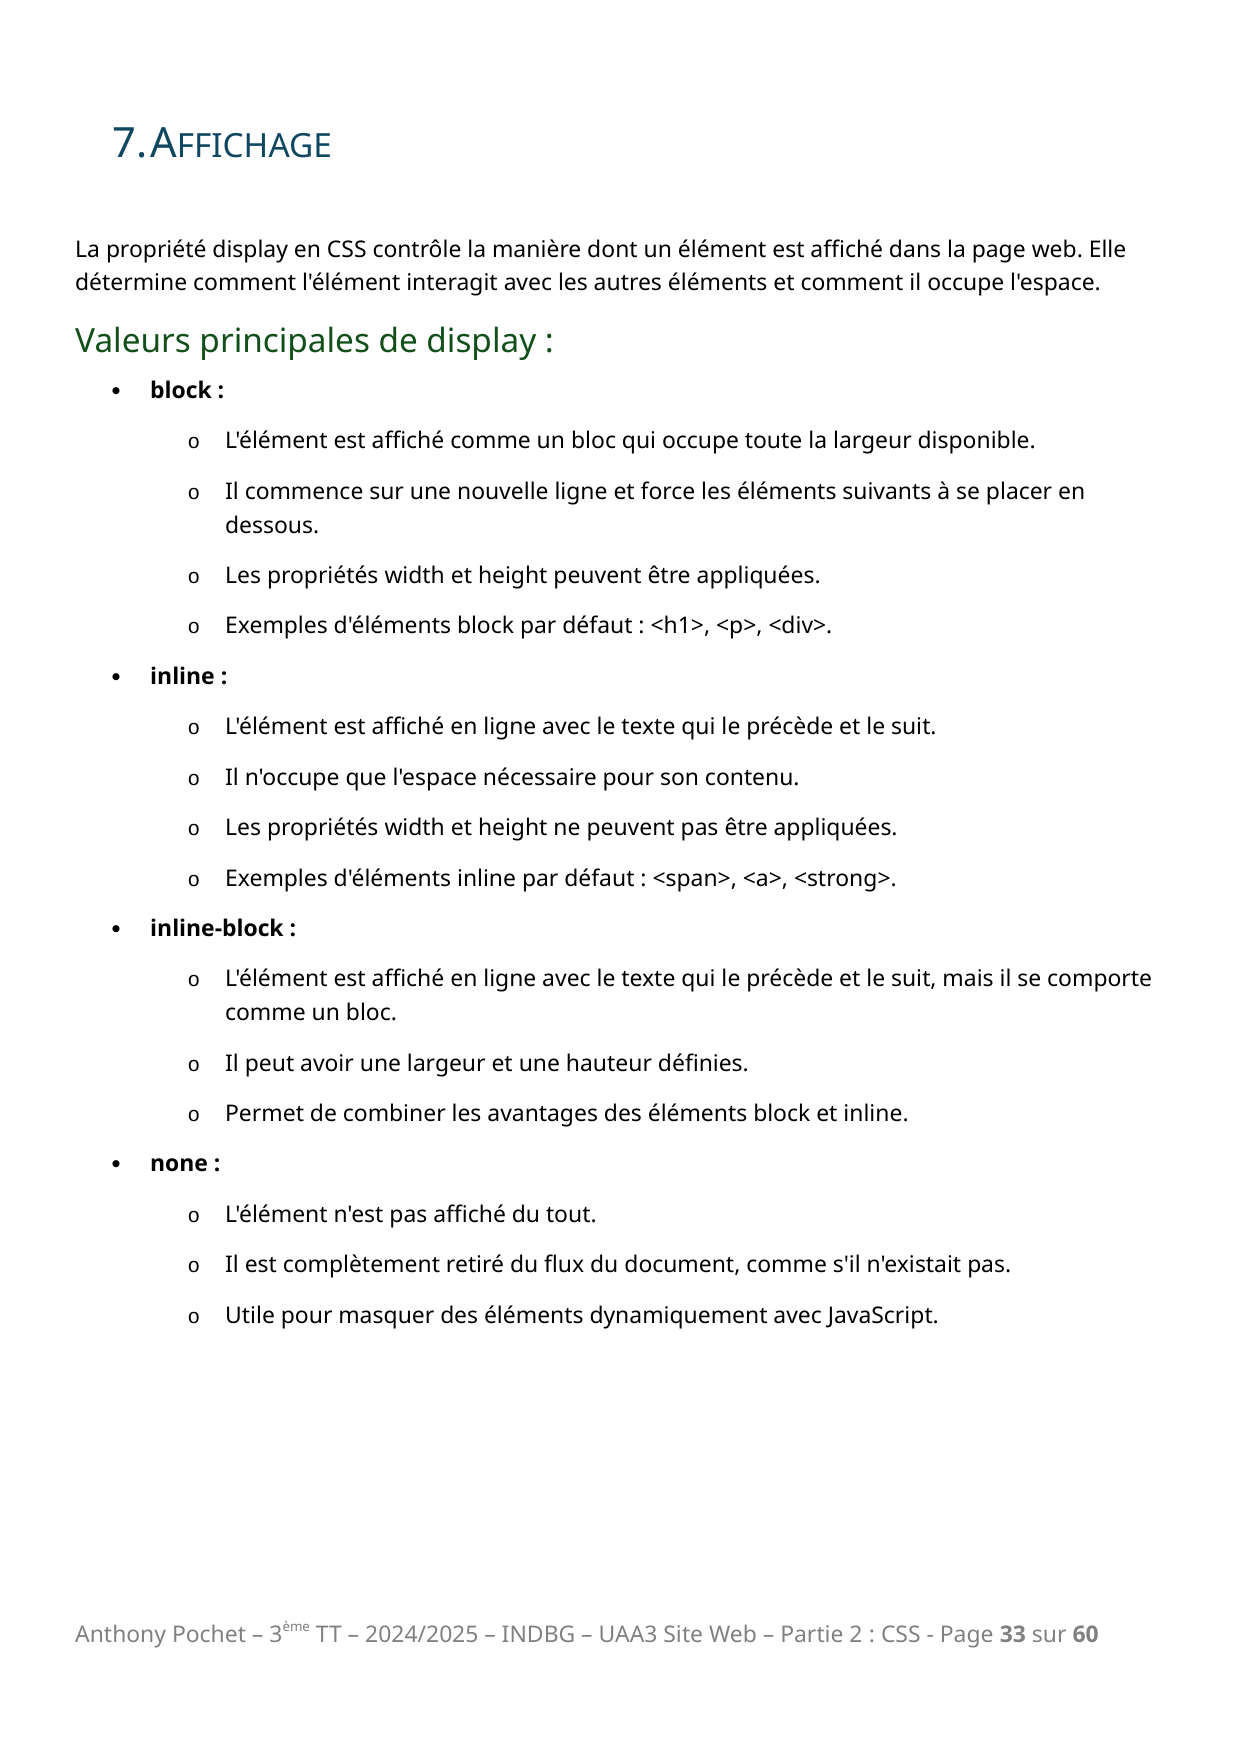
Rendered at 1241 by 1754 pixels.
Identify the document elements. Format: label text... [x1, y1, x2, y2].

list L'élément est affiché comme un bloc qui occupe toute la largeur disponible. [187, 424, 1165, 456]
list L'élément n'est pas affiché du tout. [187, 1198, 1165, 1229]
list Exemples d'éléments inline par défaut : <span>, <a>, <strong>. [187, 861, 1165, 893]
list Permet de combiner les avantages des éléments block et inline. [187, 1097, 1165, 1128]
list Il est complètement retiré du flux du document, comme s'il n'existait pas. [187, 1248, 1165, 1279]
list Utile pour masquer des éléments dynamiquement avec JavaScript. [187, 1298, 1165, 1330]
list none : [112, 1147, 1165, 1178]
list Exemples d'éléments block par défaut : <h1>, <p>, <div>. [187, 609, 1165, 641]
list inline : [112, 660, 1165, 691]
subtitle Affichage [112, 112, 1165, 169]
list block : [112, 374, 1165, 405]
list L'élément est affiché en ligne avec le texte qui le précède et le suit. [187, 710, 1165, 741]
subtitle Valeurs principales de display : [75, 317, 1165, 362]
list L'élément est affiché en ligne avec le texte qui le précède et le suit, mais il se comporte comme un bloc. [187, 962, 1165, 1027]
list Il commence sur une nouvelle ligne et force les éléments suivants à se placer en dessous. [187, 475, 1165, 540]
list Il peut avoir une largeur et une hauteur définies. [187, 1046, 1165, 1078]
list Les propriétés width et height ne peuvent pas être appliquées. [187, 811, 1165, 842]
text La propriété display en CSS contrôle la manière dont un élément est affiché dans la page web. Elle détermine comment l'élément interagit avec les autres éléments et comment il occupe l'espace. [75, 232, 1165, 297]
list Il n'occupe que l'espace nécessaire pour son contenu. [187, 761, 1165, 792]
list Les propriétés width et height peuvent être appliquées. [187, 559, 1165, 590]
list inline-block : [112, 912, 1165, 943]
